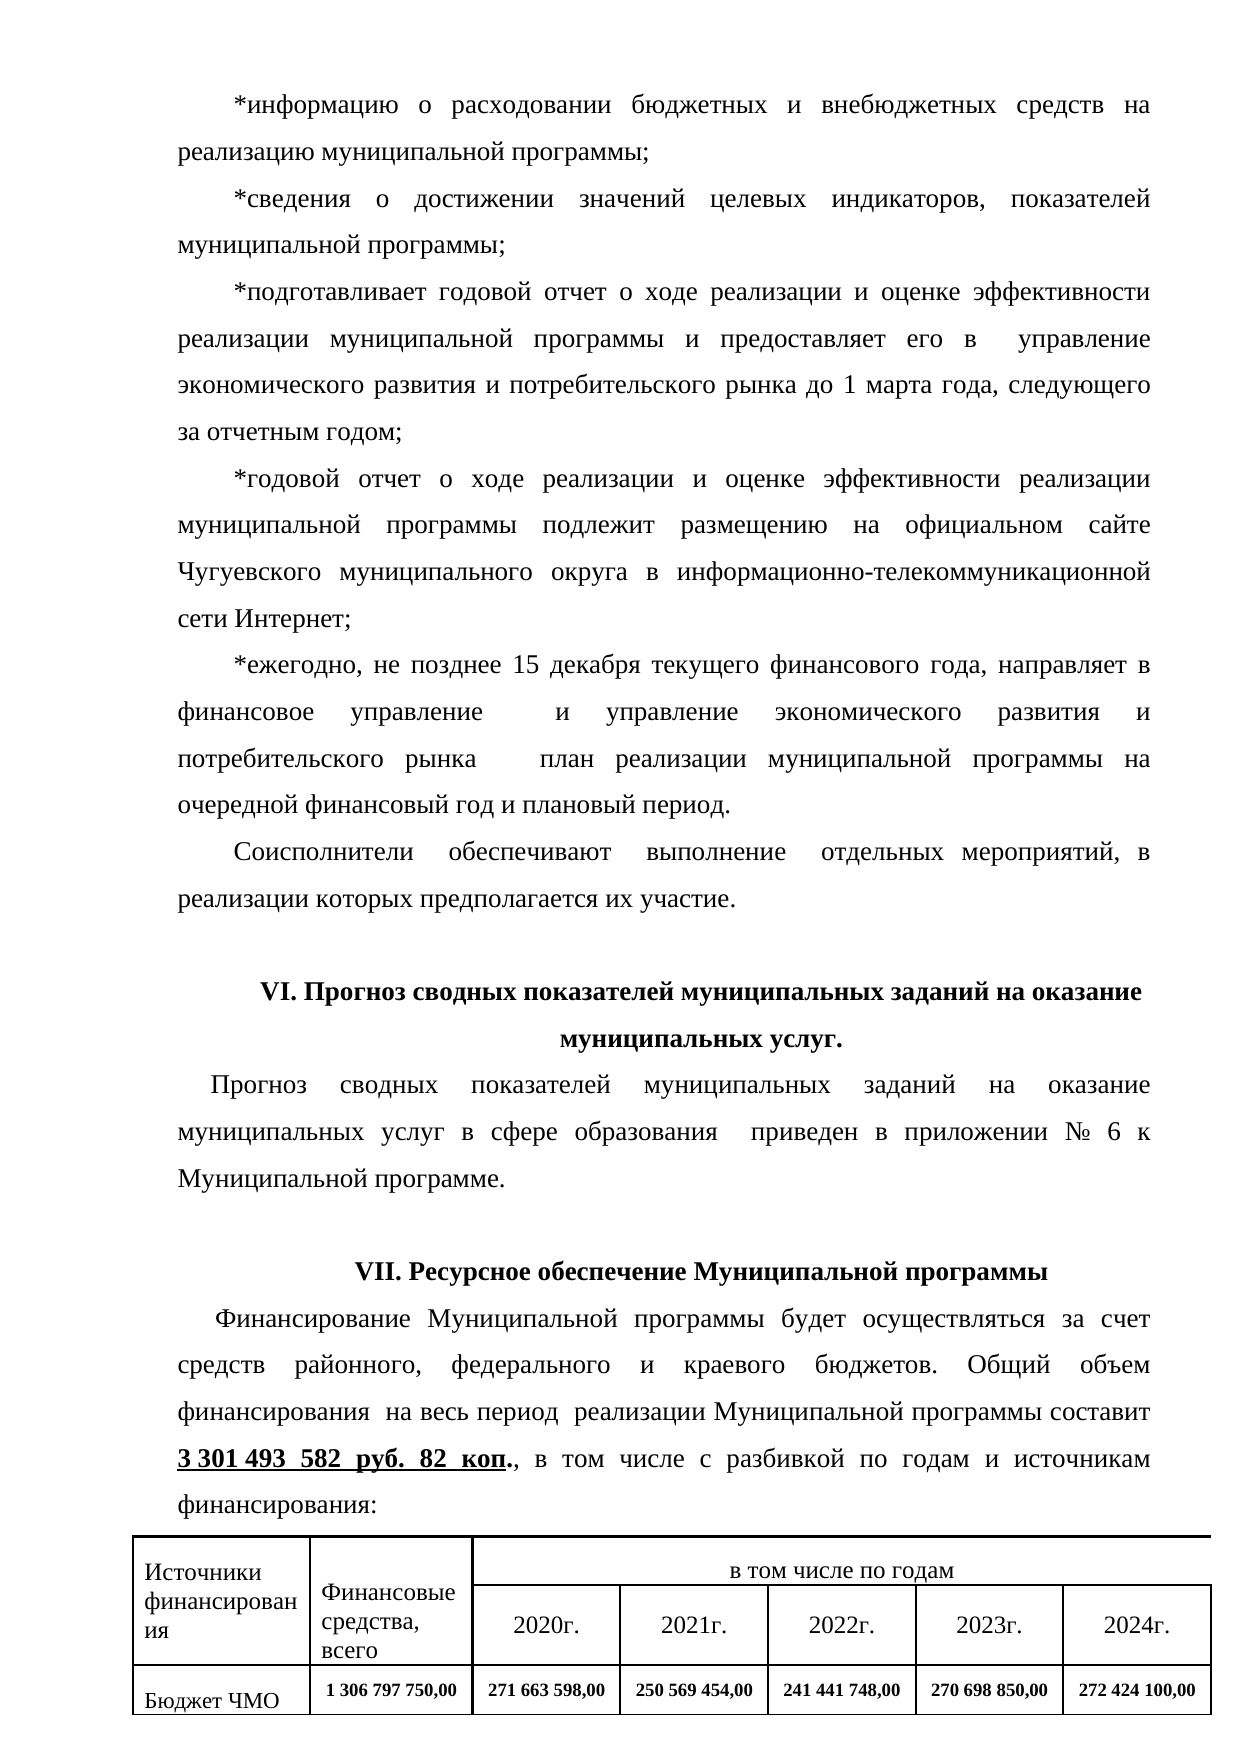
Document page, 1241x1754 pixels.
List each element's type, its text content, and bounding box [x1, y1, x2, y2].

table_cell 2020г. [474, 1586, 619, 1663]
table_cell 1 306 797 750,00 [311, 1666, 471, 1713]
table_cell 2021г. [621, 1586, 767, 1663]
text Финансирование Муниципальной программы будет осуществляться за счет средств районного, федерального и краевого бюджетов. Общий объем финансирования на весь период реализации Муниципальной программы составит 3 301 493 582 руб. 82 коп., в том числе с разбивкой по годам и источникам финансирования: [177, 1302, 1152, 1520]
text VI. Прогноз сводных показателей муниципальных заданий на оказание муниципальных услуг. [251, 975, 1152, 1053]
table_cell 2024г. [1064, 1586, 1210, 1663]
text *информацию о расходовании бюджетных и внебюджетных средств на реализацию муниципальной программы; [177, 89, 1152, 166]
table_cell 272 424 100,00 [1064, 1666, 1210, 1713]
table_cell 2022г. [769, 1586, 915, 1663]
text *ежегодно, не позднее 15 декабря текущего финансового года, направляет в финансовое управление и управление экономического развития и потребительского рынка план реализации муниципальной программы на очередной финансовый год и плановый период. [177, 649, 1152, 820]
table_cell 2023г. [917, 1586, 1062, 1663]
text *сведения о достижении значений целевых индикаторов, показателей муниципальной программы; [177, 182, 1152, 260]
table_cell 250 569 454,00 [621, 1666, 767, 1713]
text VII. Ресурсное обеспечение Муниципальной программы [251, 1255, 1152, 1286]
table_cell 270 698 850,00 [917, 1666, 1062, 1713]
table_cell 271 663 598,00 [474, 1666, 619, 1713]
text *годовой отчет о ходе реализации и оценке эффективности реализации муниципальной программы подлежит размещению на официальном сайте Чугуевского муниципального округа в информационно-телекоммуникационной сети Интернет; [177, 462, 1152, 633]
table_header Источники финансирования [134, 1538, 309, 1663]
table_cell 241 441 748,00 [769, 1666, 915, 1713]
text *подготавливает годовой отчет о ходе реализации и оценке эффективности реализации муниципальной программы и предоставляет его в управление экономического развития и потребительского рынка до 1 марта года, следующего за отчетным годом; [177, 275, 1152, 446]
text Соисполнители обеспечивают выполнение отдельных мероприятий, в реализации которых предполагается их участие. [177, 835, 1152, 913]
text Прогноз сводных показателей муниципальных заданий на оказание муниципальных услуг в сфере образования приведен в приложении № 6 к Муниципальной программе. [177, 1069, 1152, 1193]
table_header в том числе по годам [474, 1538, 1211, 1584]
table_header Финансовые средства, всего [311, 1538, 471, 1663]
table_cell Бюджет ЧМО [134, 1666, 309, 1713]
